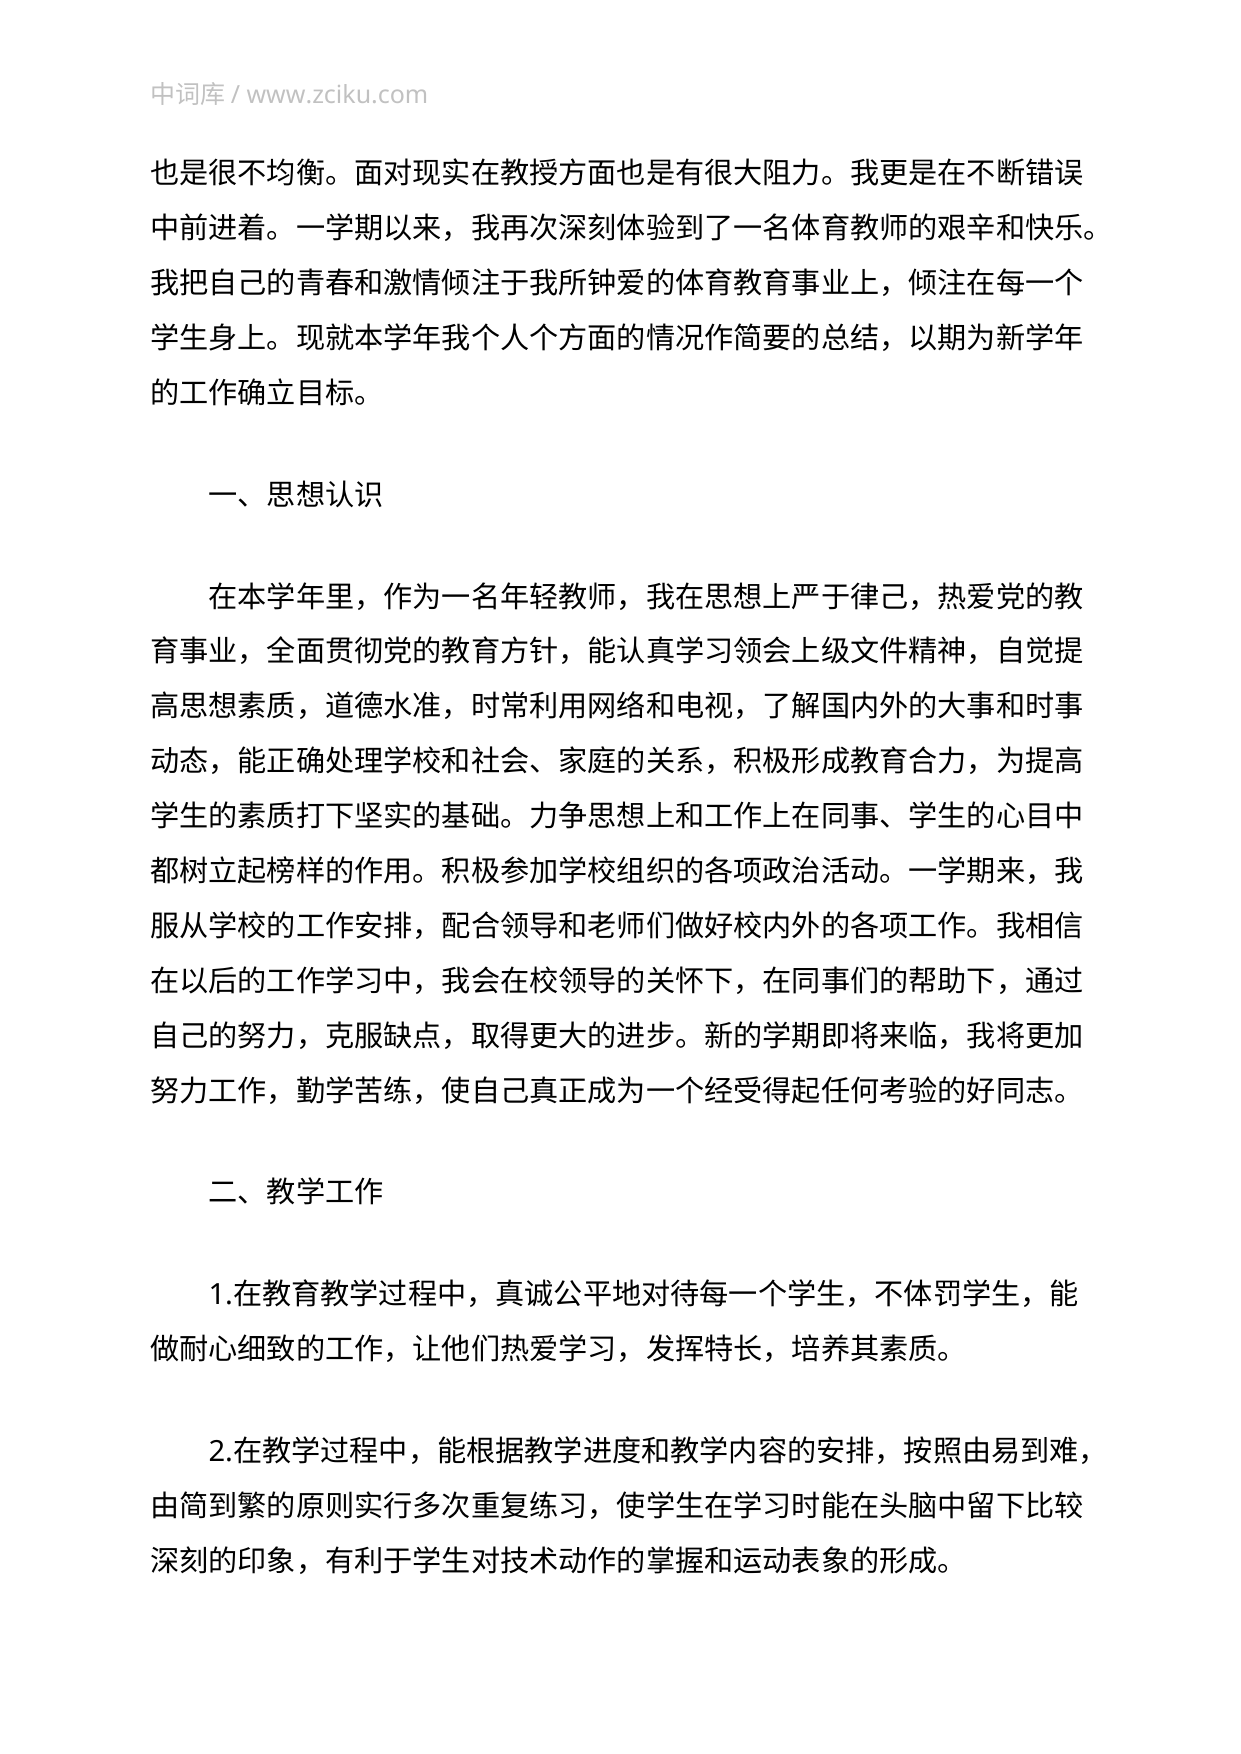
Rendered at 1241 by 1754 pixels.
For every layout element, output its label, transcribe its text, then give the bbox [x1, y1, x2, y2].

text 2.在教学过程中，能根据教学进度和教学内容的安排，按照由易到难，由简到繁的原则实行多次重复练习，使学生在学习时能在头脑中留下比较深刻的印象，有利于学生对技术动作的掌握和运动表象的形成。 [150, 1427, 1090, 1580]
text 在本学年里，作为一名年轻教师，我在思想上严于律己，热爱党的教育事业，全面贯彻党的教育方针，能认真学习领会上级文件精神，自觉提高思想素质，道德水准，时常利用网络和电视，了解国内外的大事和时事动态，能正确处理学校和社会、家庭的关系，积极形成教育合力，为提高学生的素质打下坚实的基础。力争思想上和工作上在同事、学生的心目中都树立起榜样的作用。积极参加学校组织的各项政治活动。一学期来，我服从学校的工作安排，配合领导和老师们做好校内外的各项工作。我相信在以后的工作学习中，我会在校领导的关怀下，在同事们的帮助下，通过自己的努力，克服缺点，取得更大的进步。新的学期即将来临，我将更加努力工作，勤学苦练，使自己真正成为一个经受得起任何考验的好同志。 [150, 573, 1090, 1109]
text 一、思想认识 [150, 471, 1090, 514]
text 二、教学工作 [150, 1169, 1090, 1211]
text 1.在教育教学过程中，真诚公平地对待每一个学生，不体罚学生，能做耐心细致的工作，让他们热爱学习，发挥特长，培养其素质。 [150, 1271, 1090, 1368]
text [150, 150, 1090, 412]
